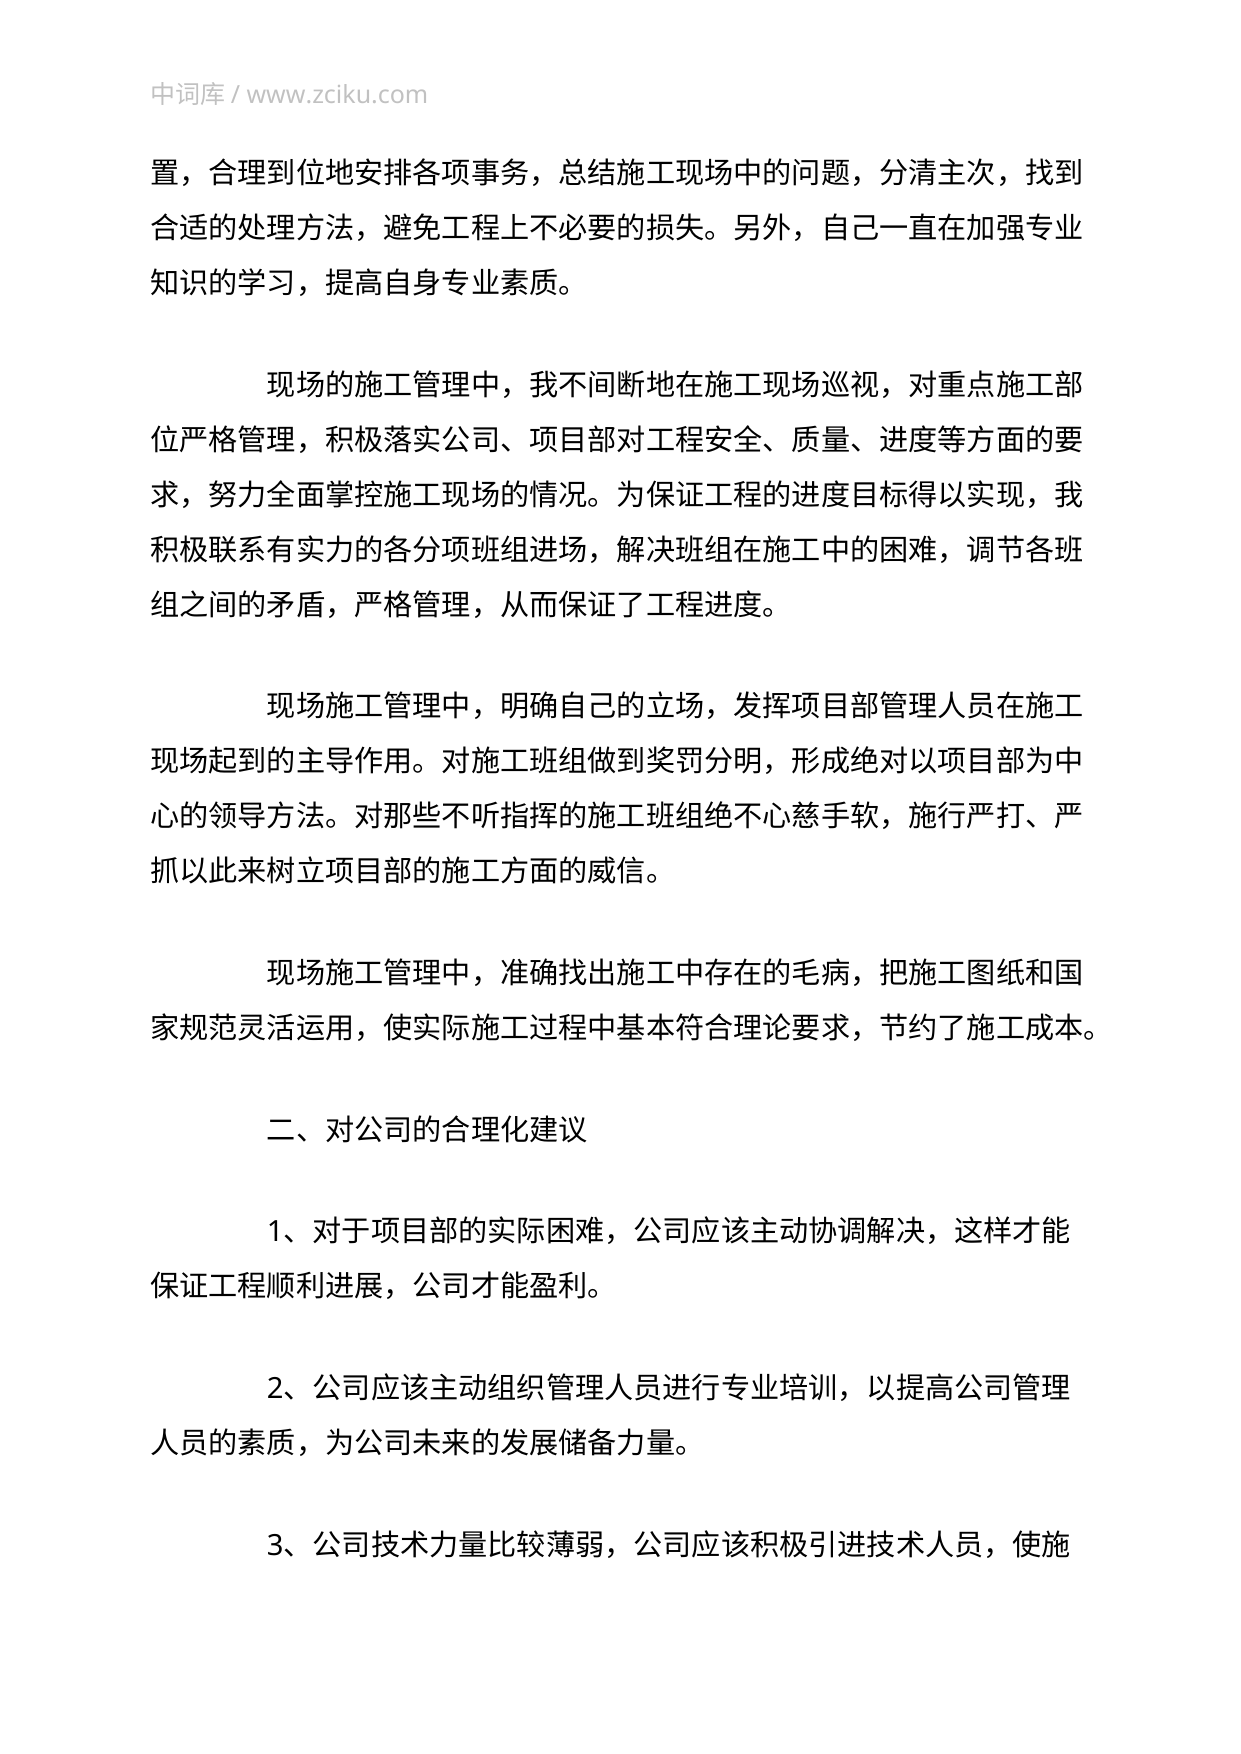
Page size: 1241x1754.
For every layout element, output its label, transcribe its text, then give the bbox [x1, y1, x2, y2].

text 现场施工管理中，准确找出施工中存在的毛病，把施工图纸和国家规范灵活运用，使实际施工过程中基本符合理论要求，节约了施工成本。 [150, 949, 1090, 1047]
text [150, 1521, 1090, 1564]
text 2、公司应该主动组织管理人员进行专业培训，以提高公司管理人员的素质，为公司未来的发展储备力量。 [150, 1364, 1090, 1462]
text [150, 150, 1090, 302]
text 现场施工管理中，明确自己的立场，发挥项目部管理人员在施工现场起到的主导作用。对施工班组做到奖罚分明，形成绝对以项目部为中心的领导方法。对那些不听指挥的施工班组绝不心慈手软，施行严打、严抓以此来树立项目部的施工方面的威信。 [150, 683, 1090, 890]
text 二、对公司的合理化建议 [150, 1106, 1090, 1148]
text 现场的施工管理中，我不间断地在施工现场巡视，对重点施工部位严格管理，积极落实公司、项目部对工程安全、质量、进度等方面的要求，努力全面掌控施工现场的情况。为保证工程的进度目标得以实现，我积极联系有实力的各分项班组进场，解决班组在施工中的困难，调节各班组之间的矛盾，严格管理，从而保证了工程进度。 [150, 362, 1090, 623]
text 1、对于项目部的实际困难，公司应该主动协调解决，这样才能保证工程顺利进展，公司才能盈利。 [150, 1208, 1090, 1305]
